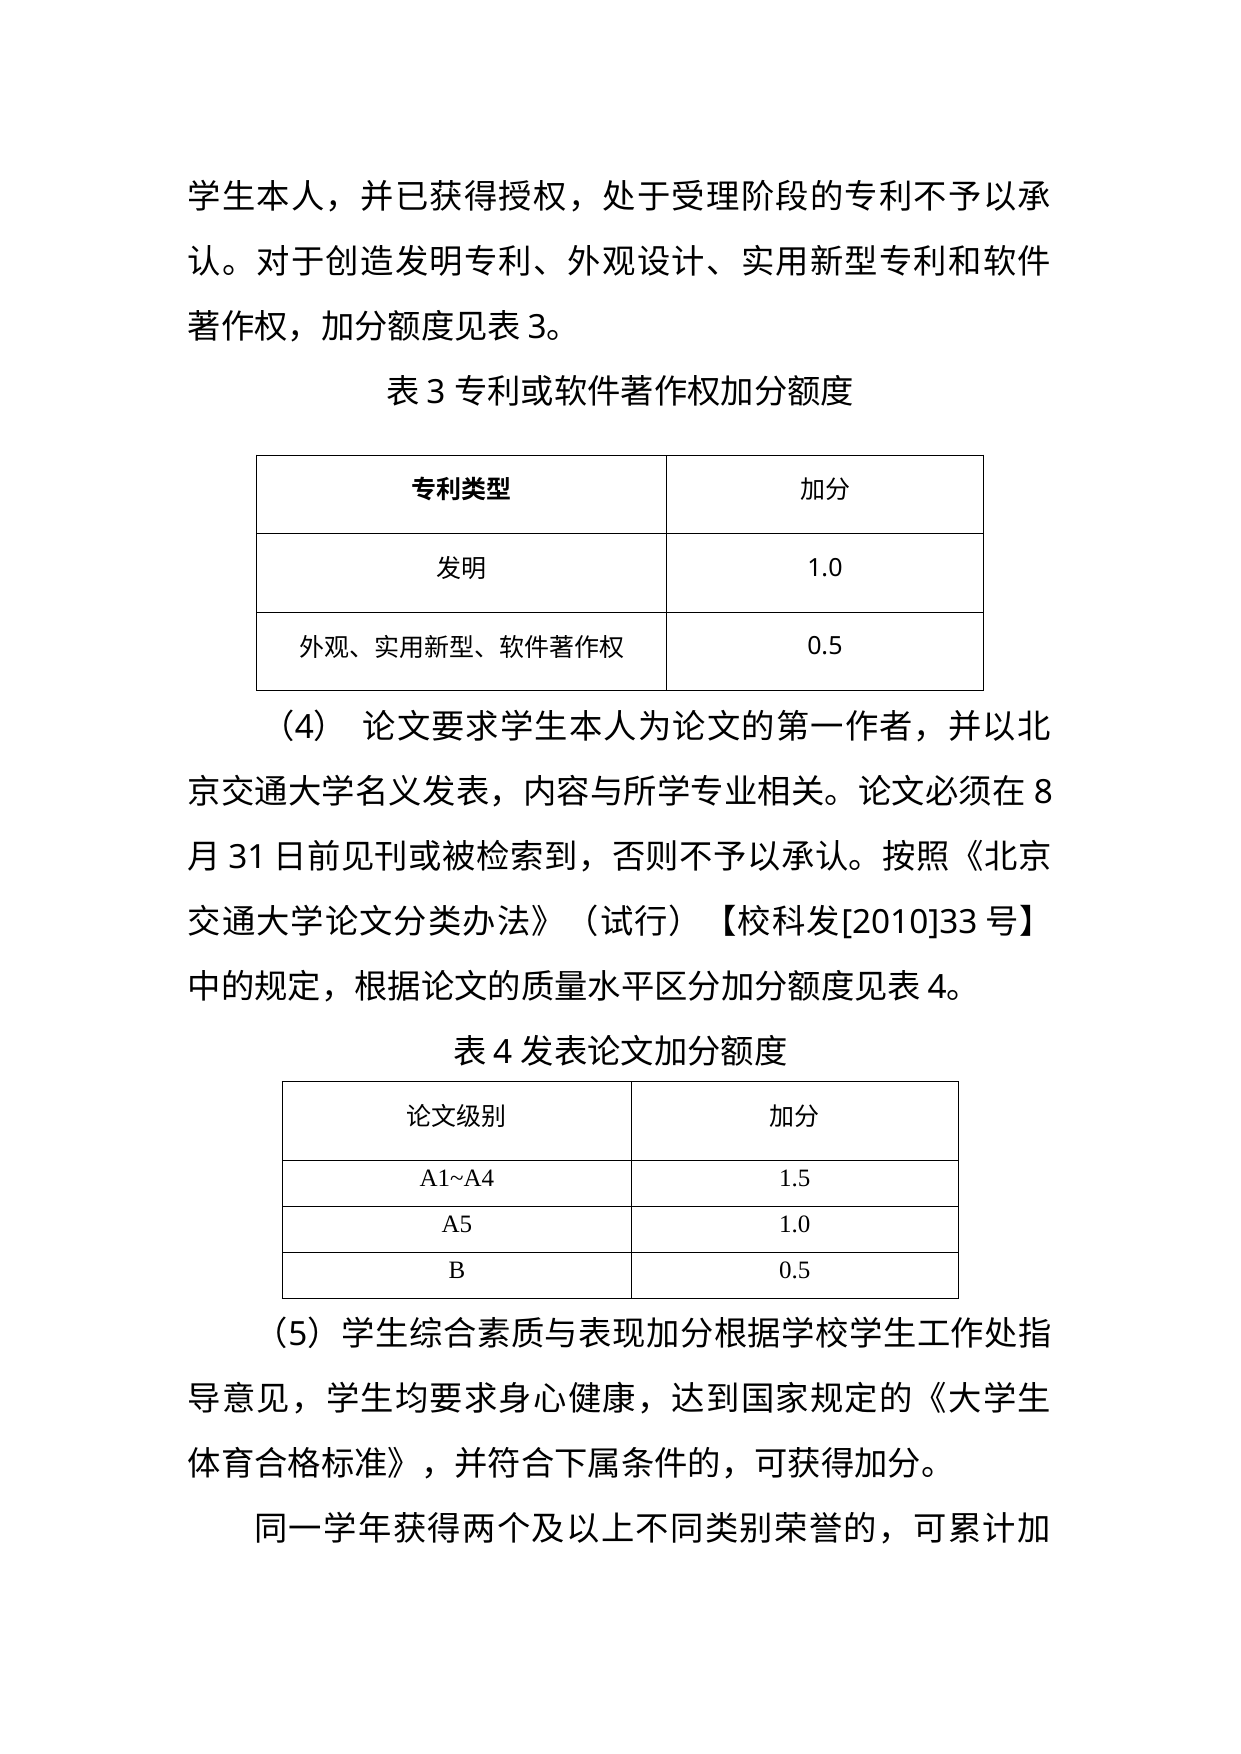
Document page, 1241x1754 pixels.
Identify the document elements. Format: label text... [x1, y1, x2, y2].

table_cell 发明 [257, 534, 666, 612]
table_cell 外观、实用新型、软件著作权 [257, 613, 666, 690]
table_header 加分 [667, 456, 983, 533]
table_cell 1.0 [667, 534, 983, 612]
table_cell 1.0 [632, 1207, 958, 1252]
table_cell A5 [283, 1207, 631, 1252]
text 表3 专利或软件著作权加分额度 [187, 357, 1053, 422]
table_header 论文级别 [283, 1082, 631, 1160]
text （5）学生综合素质与表现加分根据学校学生工作处指导意见，学生均要求身心健康，达到国家规定的《大学生体育合格标准》，并符合下属条件的，可获得加分。 [187, 1299, 1053, 1494]
text 表4 发表论文加分额度 [187, 1016, 1053, 1081]
table_cell 0.5 [667, 613, 983, 690]
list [187, 162, 1053, 357]
table_cell 1.5 [632, 1161, 958, 1206]
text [187, 1494, 1053, 1559]
table_header 加分 [632, 1082, 958, 1160]
table_cell 0.5 [632, 1253, 958, 1298]
table_header 专利类型 [257, 456, 666, 533]
table_cell B [283, 1253, 631, 1298]
list 论文要求学生本人为论文的第一作者，并以北京交通大学名义发表，内容与所学专业相关。论文必须在8月31日前见刊或被检索到，否则不予以承认。按照《北京交通大学论文分类办法》（试行）【校科发[2010]33号】中的规定，根据论文的质量水平区分加分额度见表4。 [187, 691, 1053, 1016]
table_cell A1~A4 [283, 1161, 631, 1206]
